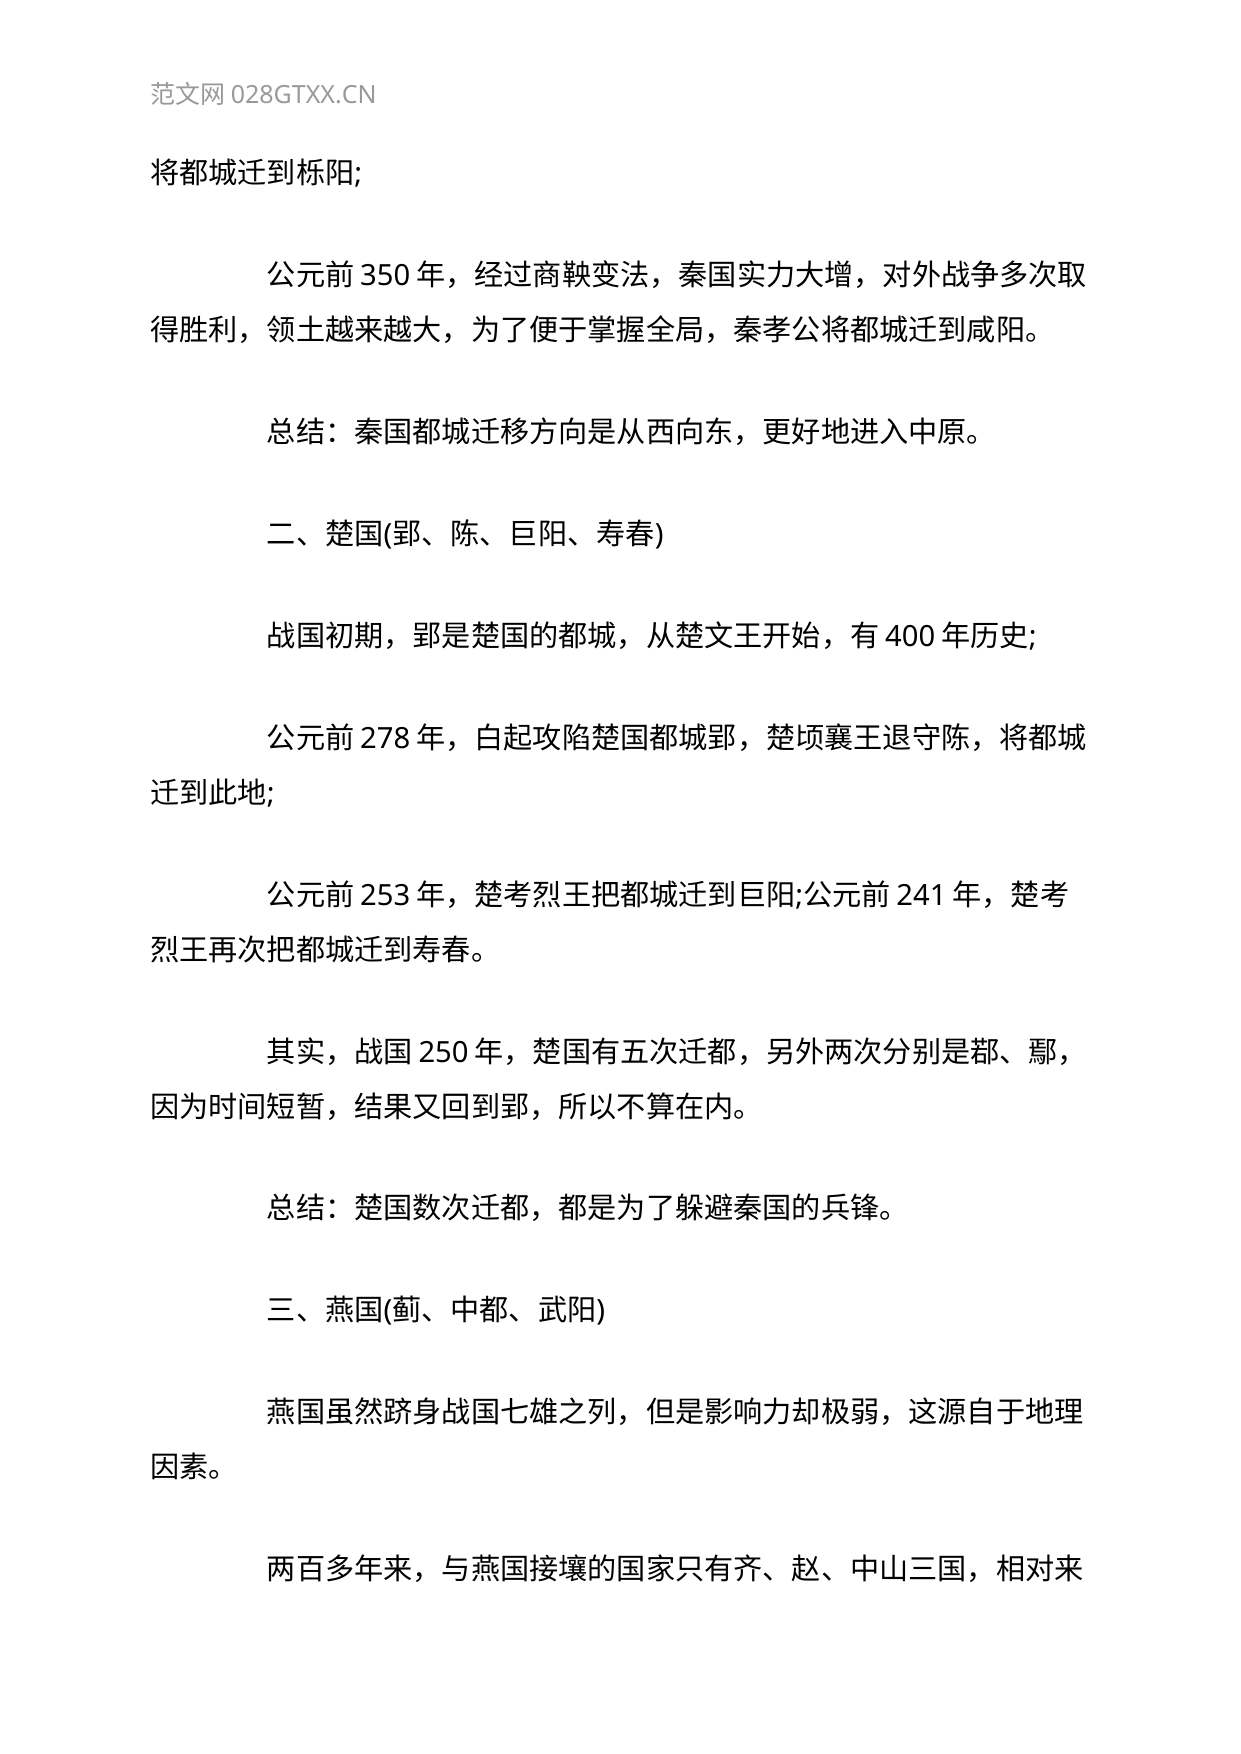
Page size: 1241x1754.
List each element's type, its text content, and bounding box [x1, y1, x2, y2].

text 战国初期，郢是楚国的都城，从楚文王开始，有400年历史; [150, 612, 1090, 655]
text 二、楚国(郢、陈、巨阳、寿春) [150, 511, 1090, 553]
text 公元前253年，楚考烈王把都城迁到巨阳;公元前241年，楚考烈王再次把都城迁到寿春。 [150, 871, 1090, 969]
text 三、燕国(蓟、中都、武阳) [150, 1287, 1090, 1329]
text 燕国虽然跻身战国七雄之列，但是影响力却极弱，这源自于地理因素。 [150, 1389, 1090, 1486]
text 其实，战国250年，楚国有五次迁都，另外两次分别是鄀、鄢，因为时间短暂，结果又回到郢，所以不算在内。 [150, 1028, 1090, 1126]
text 总结：秦国都城迁移方向是从西向东，更好地进入中原。 [150, 409, 1090, 451]
text 公元前350年，经过商鞅变法，秦国实力大增，对外战争多次取得胜利，领土越来越大，为了便于掌握全局，秦孝公将都城迁到咸阳。 [150, 252, 1090, 349]
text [150, 1545, 1090, 1588]
text 总结：楚国数次迁都，都是为了躲避秦国的兵锋。 [150, 1185, 1090, 1227]
text 公元前278年，白起攻陷楚国都城郢，楚顷襄王退守陈，将都城迁到此地; [150, 714, 1090, 812]
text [150, 150, 1090, 192]
